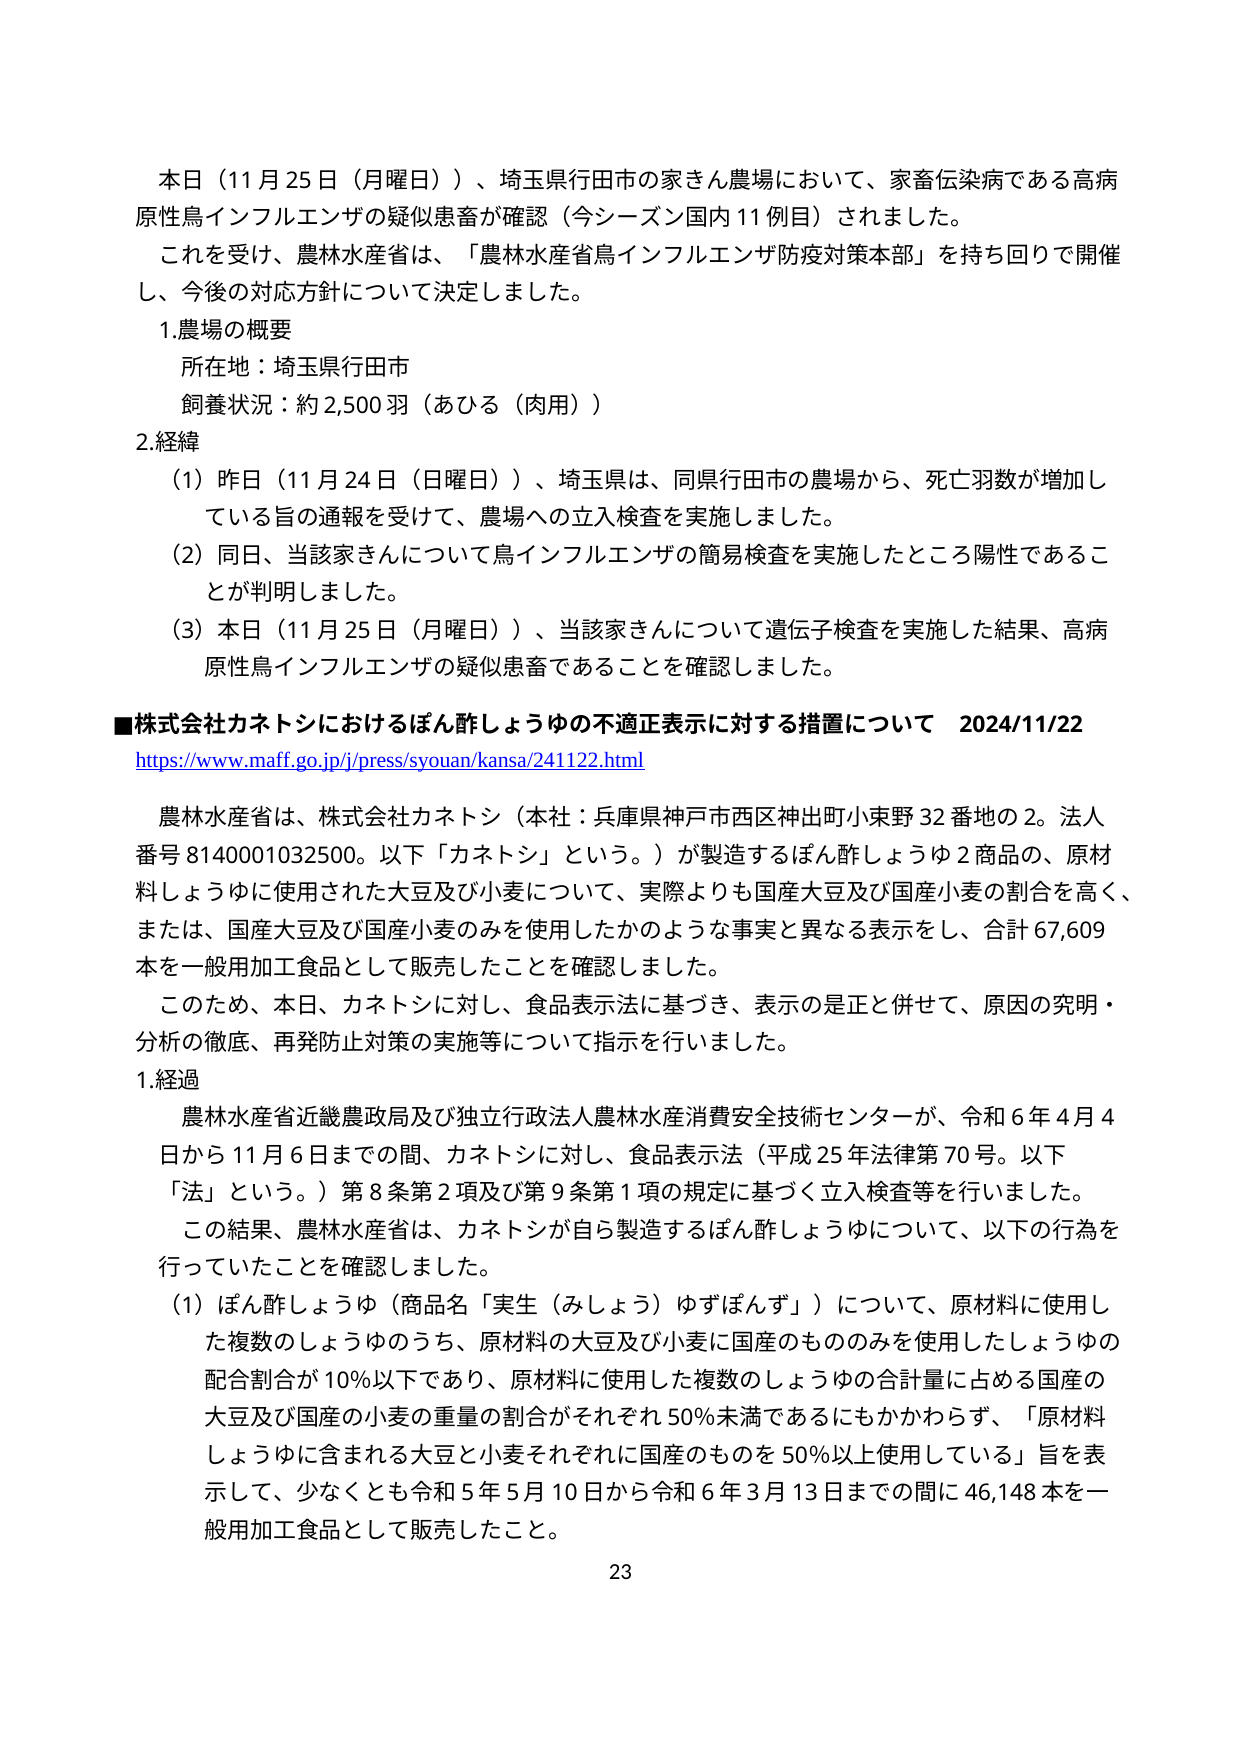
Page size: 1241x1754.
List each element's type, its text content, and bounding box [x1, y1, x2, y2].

text このため、本日、カネトシに対し、食品表示法に基づき、表示の是正と併せて、原因の究明・分析の徹底、再発防止対策の実施等について指示を行いました。 [135, 985, 1128, 1060]
text 農林水産省近畿農政局及び独立行政法人農林水産消費安全技術センターが、令和6年4月4日から11月6日までの間、カネトシに対し、食品表示法（平成25年法律第70号。以下「法」という。）第8条第2項及び第9条第1項の規定に基づく立入検査等を行いました。 [158, 1097, 1128, 1210]
text （1）昨日（11月24日（日曜日））、埼玉県は、同県行田市の農場から、死亡羽数が増加している旨の通報を受けて、農場への立入検査を実施しました。 [158, 460, 1128, 535]
text 飼養状況：約2,500羽（あひる（肉用）） [135, 385, 1128, 422]
text （1）ぽん酢しょうゆ（商品名「実生（みしょう）ゆずぽんず」）について、原材料に使用した複数のしょうゆのうち、原材料の大豆及び小麦に国産のもののみを使用したしょうゆの配合割合が10％以下であり、原材料に使用した複数のしょうゆの合計量に占める国産の大豆及び国産の小麦の重量の割合がそれぞれ50％未満であるにもかかわらず、「原材料しょうゆに含まれる大豆と小麦それぞれに国産のものを50％以上使用している」旨を表示して、少なくとも令和5年5月10日から令和6年3月13日までの間に46,148本を一般用加工食品として販売したこと。 [158, 1285, 1128, 1547]
text 2.経緯 [135, 422, 1128, 460]
text 農林水産省は、株式会社カネトシ（本社：兵庫県神戸市西区神出町小束野32番地の2。法人番号8140001032500。以下「カネトシ」という。）が製造するぽん酢しょうゆ2商品の、原材料しょうゆに使用された大豆及び小麦について、実際よりも国産大豆及び国産小麦の割合を高く、または、国産大豆及び国産小麦のみを使用したかのような事実と異なる表示をし、合計67,609本を一般用加工食品として販売したことを確認しました。 [112, 797, 1128, 985]
text https://www.maff.go.jp/j/press/syouan/kansa/241122.html [112, 741, 1128, 778]
text この結果、農林水産省は、カネトシが自ら製造するぽん酢しょうゆについて、以下の行為を行っていたことを確認しました。 [158, 1210, 1128, 1285]
text （2）同日、当該家きんについて鳥インフルエンザの簡易検査を実施したところ陽性であることが判明しました。 [158, 535, 1128, 610]
text 所在地：埼玉県行田市 [135, 347, 1128, 385]
text （3）本日（11月25日（月曜日））、当該家きんについて遺伝子検査を実施した結果、高病原性鳥インフルエンザの疑似患畜であることを確認しました。 [158, 610, 1128, 685]
text ■株式会社カネトシにおけるぽん酢しょうゆの不適正表示に対する措置について 2024/11/22 [112, 703, 1128, 741]
text 本日（11月25日（月曜日））、埼玉県行田市の家きん農場において、家畜伝染病である高病原性鳥インフルエンザの疑似患畜が確認（今シーズン国内11例目）されました。 [135, 160, 1128, 235]
text これを受け、農林水産省は、「農林水産省鳥インフルエンザ防疫対策本部」を持ち回りで開催し、今後の対応方針について決定しました。 [135, 235, 1128, 310]
text 1.農場の概要 [135, 310, 1128, 347]
text 1.経過 [135, 1060, 1128, 1097]
